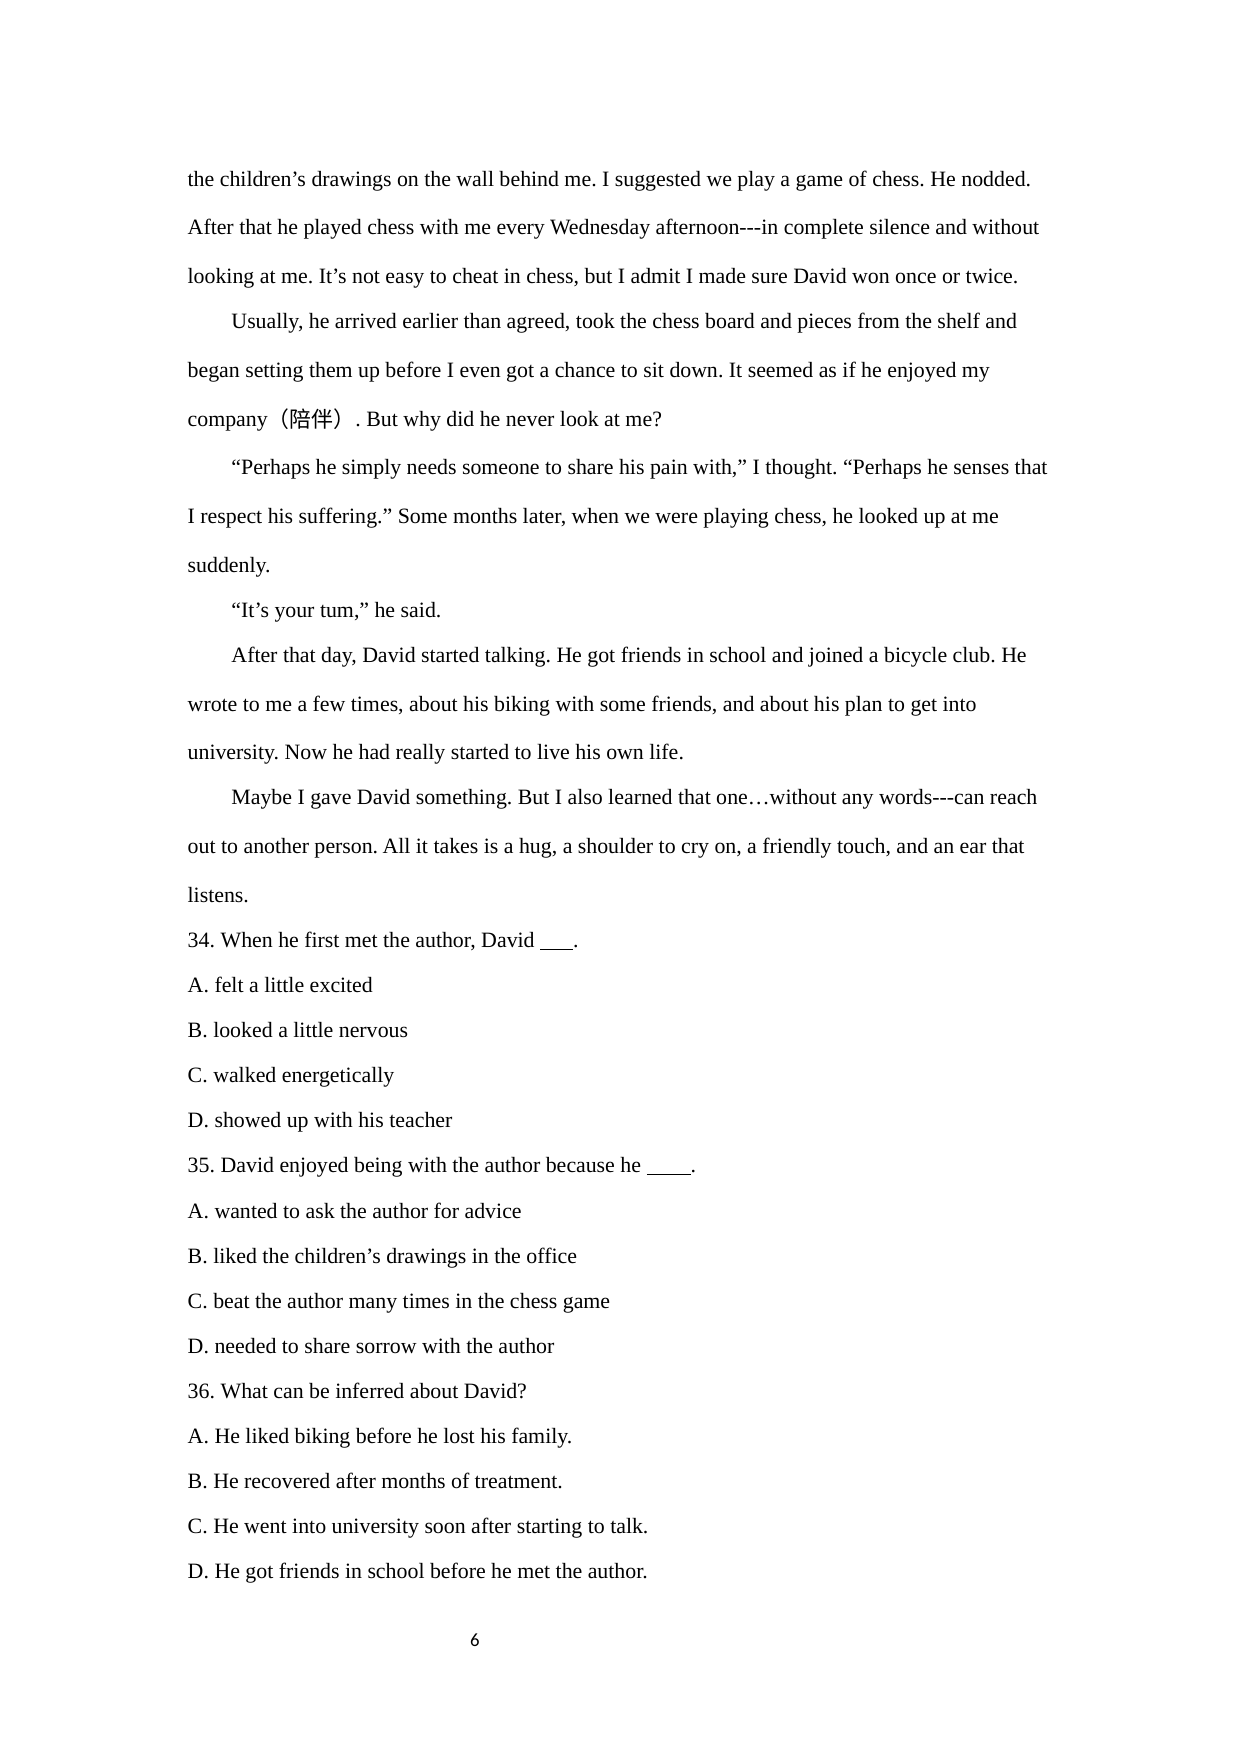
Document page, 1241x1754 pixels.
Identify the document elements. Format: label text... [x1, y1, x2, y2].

text Maybe I gave David something. But I also learned that one…without any words---can reach out to another person. All it takes is a hug, a shoulder to cry on, a friendly touch, and an ear that listens. [187, 781, 1053, 911]
text B. He recovered after months of treatment. [187, 1464, 1053, 1497]
text A. He liked biking before he lost his family. [187, 1419, 1053, 1452]
text C. beat the author many times in the chess game [187, 1284, 1053, 1317]
text “It’s your tum,” he said. [187, 593, 1053, 626]
text 35. David enjoyed being with the author because he . [187, 1149, 1053, 1181]
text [187, 162, 1053, 292]
text C. walked energetically [187, 1059, 1053, 1091]
text After that day, David started talking. He got friends in school and joined a bicycle club. He wrote to me a few times, about his biking with some friends, and about his plan to get into university. Now he had really started to live his own life. [187, 638, 1053, 768]
text D. showed up with his teacher [187, 1104, 1053, 1136]
text D. He got friends in school before he met the author. [187, 1555, 1053, 1587]
text Usually, he arrived earlier than agreed, took the chess board and pieces from the shelf and began setting them up before I even got a chance to sit down. It seemed as if he enjoyed my company（陪伴）. But why did he never look at me? [187, 304, 1053, 434]
text 34. When he first met the author, David . [187, 923, 1053, 956]
text A. felt a little excited [187, 968, 1053, 1001]
text A. wanted to ask the author for advice [187, 1194, 1053, 1226]
text B. liked the children’s drawings in the office [187, 1239, 1053, 1272]
text C. He went into university soon after starting to talk. [187, 1510, 1053, 1542]
text 36. What can be inferred about David? [187, 1374, 1053, 1407]
text B. looked a little nervous [187, 1013, 1053, 1046]
text “Perhaps he simply needs someone to share his pain with,” I thought. “Perhaps he senses that I respect his suffering.” Some months later, when we were playing chess, he looked up at me suddenly. [187, 450, 1053, 580]
text D. needed to share sorrow with the author [187, 1329, 1053, 1362]
